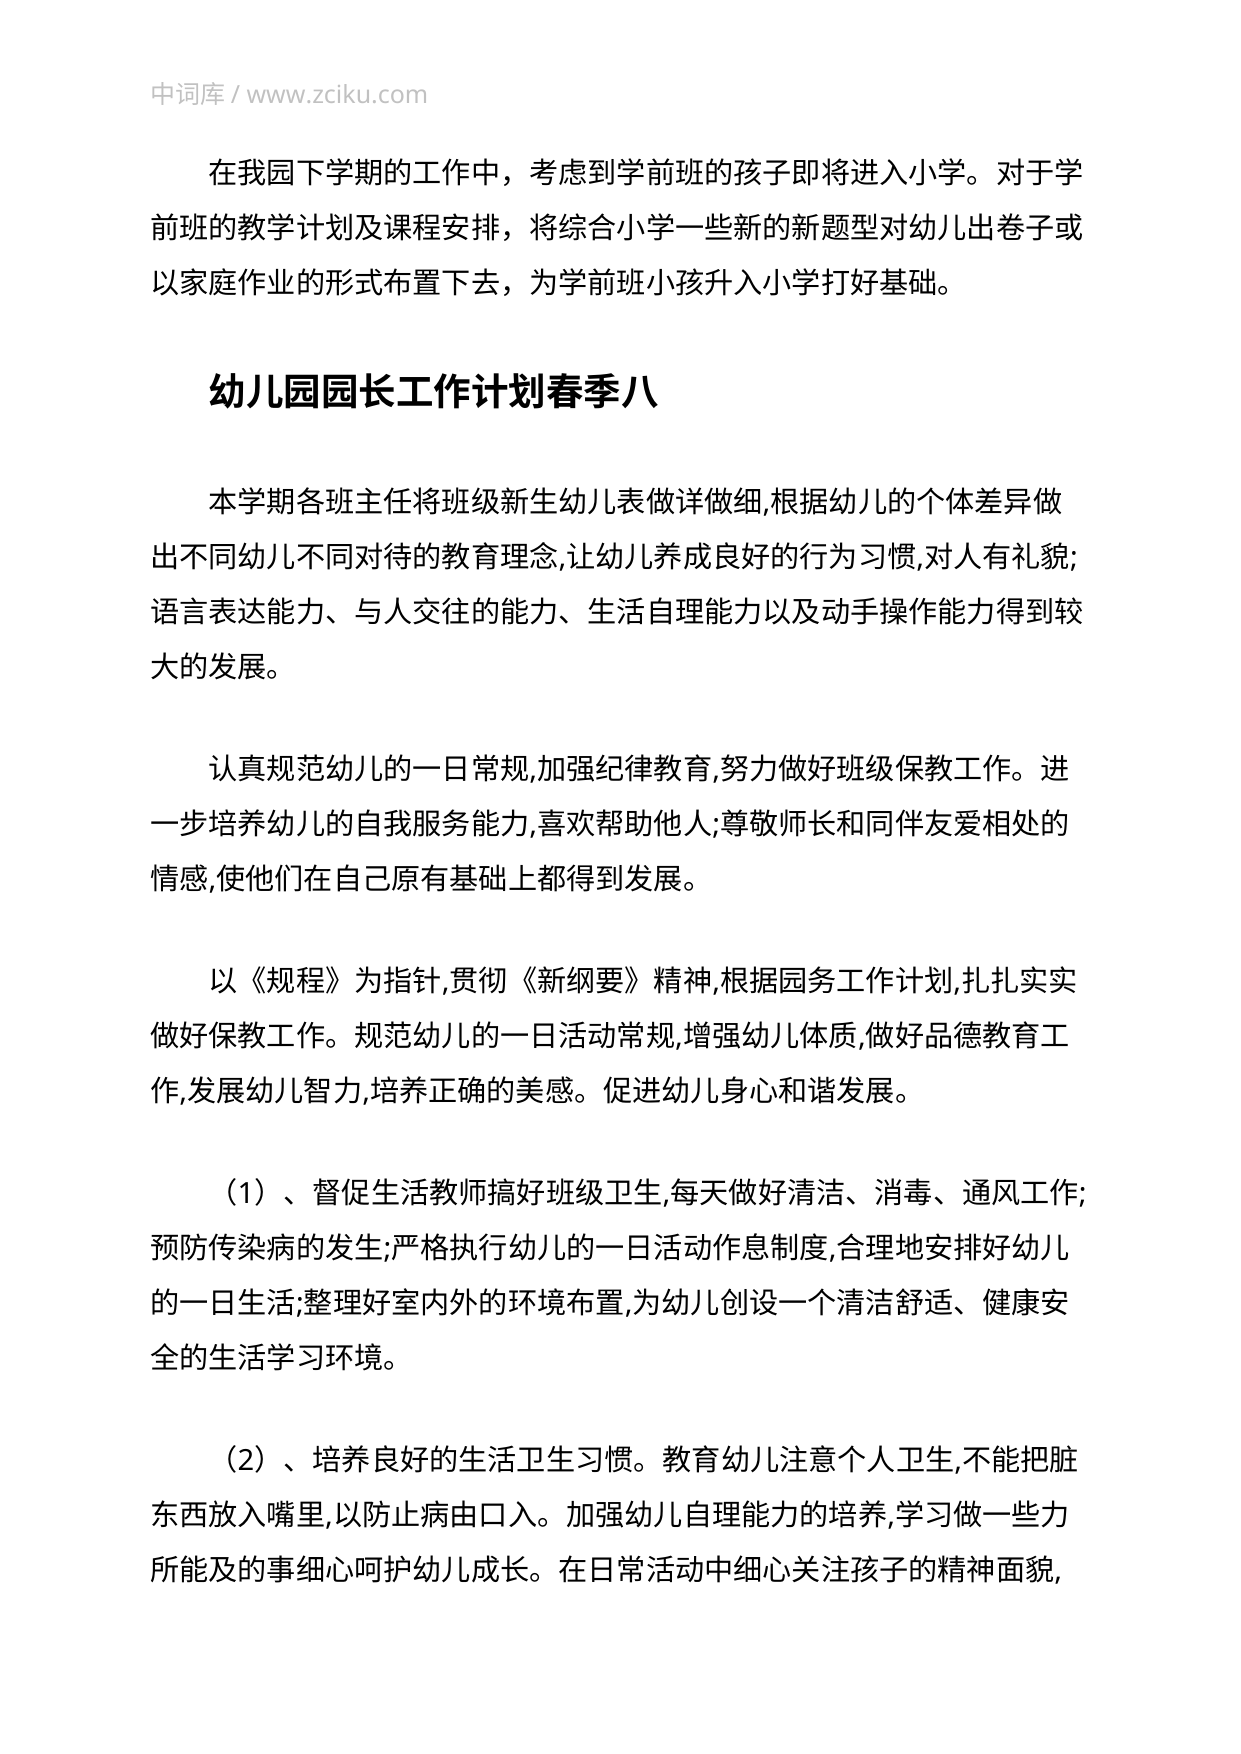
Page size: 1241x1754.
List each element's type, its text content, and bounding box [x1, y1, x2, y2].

text 幼儿园园长工作计划春季八 [150, 362, 1090, 416]
text （1）、督促生活教师搞好班级卫生,每天做好清洁、消毒、通风工作;预防传染病的发生;严格执行幼儿的一日活动作息制度,合理地安排好幼儿的一日生活;整理好室内外的环境布置,为幼儿创设一个清洁舒适、健康安全的生活学习环境。 [150, 1169, 1090, 1377]
text 以《规程》为指针,贯彻《新纲要》精神,根据园务工作计划,扎扎实实做好保教工作。规范幼儿的一日活动常规,增强幼儿体质,做好品德教育工作,发展幼儿智力,培养正确的美感。促进幼儿身心和谐发展。 [150, 958, 1090, 1110]
text 在我园下学期的工作中，考虑到学前班的孩子即将进入小学。对于学前班的教学计划及课程安排，将综合小学一些新的新题型对幼儿出卷子或以家庭作业的形式布置下去，为学前班小孩升入小学打好基础。 [150, 150, 1090, 302]
text 认真规范幼儿的一日常规,加强纪律教育,努力做好班级保教工作。进一步培养幼儿的自我服务能力,喜欢帮助他人;尊敬师长和同伴友爱相处的情感,使他们在自己原有基础上都得到发展。 [150, 746, 1090, 898]
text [150, 1436, 1090, 1589]
text 本学期各班主任将班级新生幼儿表做详做细,根据幼儿的个体差异做出不同幼儿不同对待的教育理念,让幼儿养成良好的行为习惯,对人有礼貌;语言表达能力、与人交往的能力、生活自理能力以及动手操作能力得到较大的发展。 [150, 479, 1090, 686]
